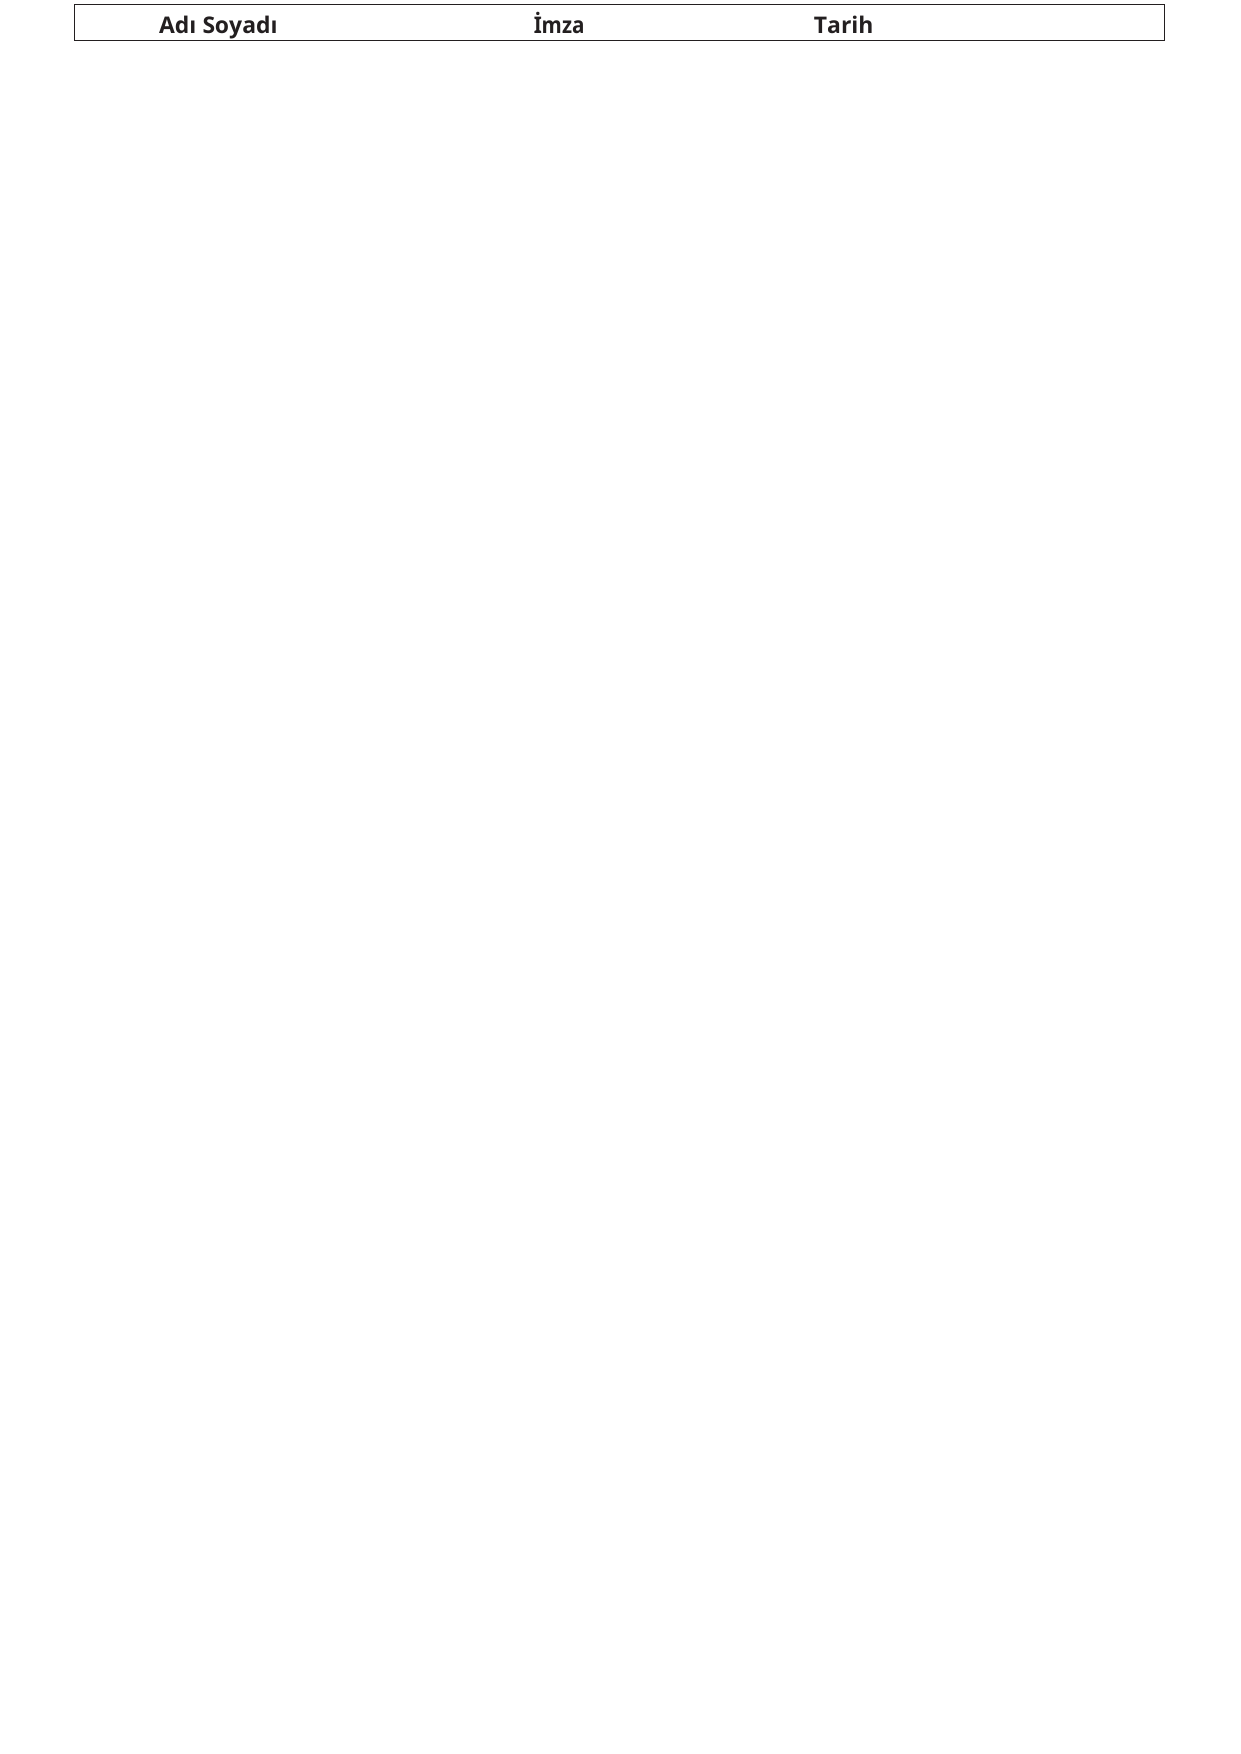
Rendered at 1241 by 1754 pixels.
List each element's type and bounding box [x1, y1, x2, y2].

table_cell [75, 5, 1164, 40]
